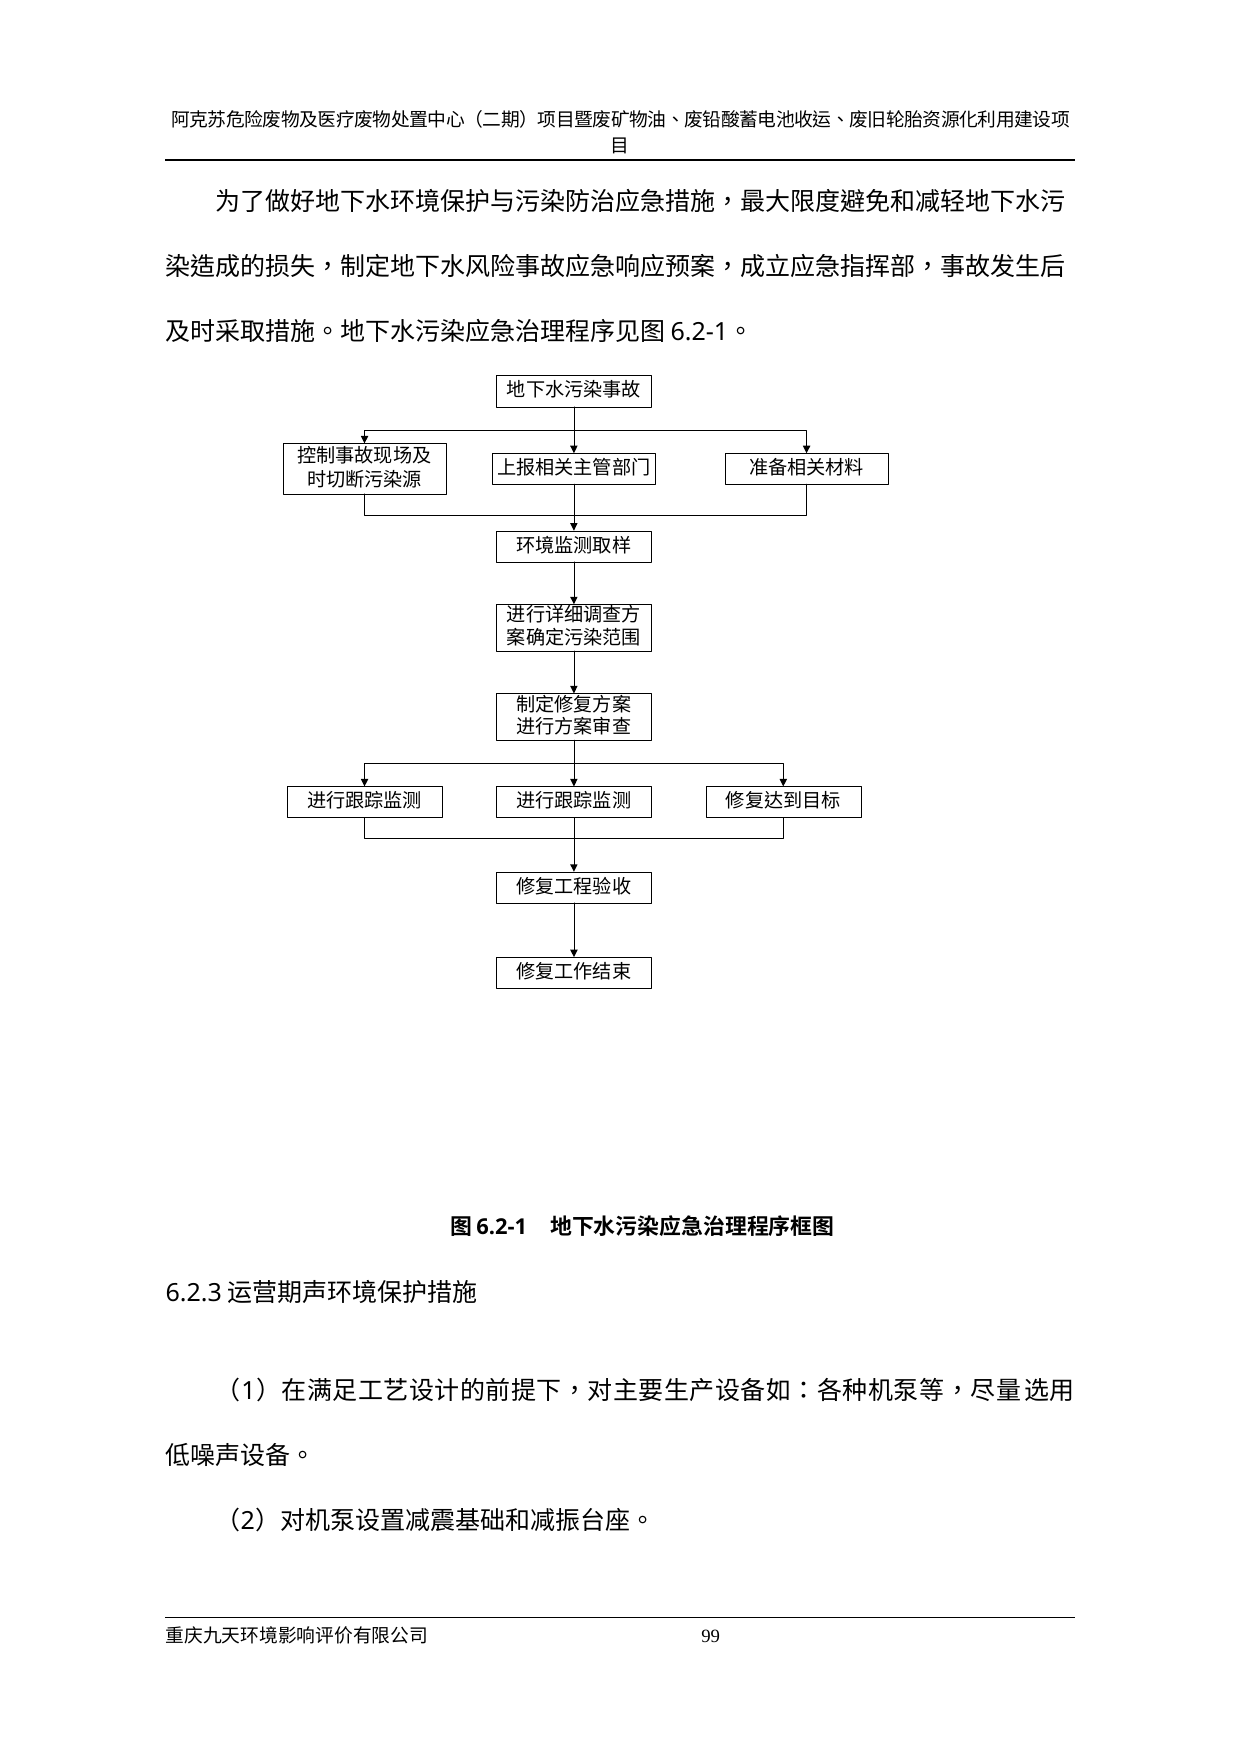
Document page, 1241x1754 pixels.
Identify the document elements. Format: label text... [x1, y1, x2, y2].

text 6.2.3运营期声环境保护措施 [165, 1258, 1075, 1323]
text 图6.2-1 地下水污染应急治理程序框图 [165, 1209, 1075, 1241]
text 为了做好地下水环境保护与污染防治应急措施，最大限度避免和减轻地下水污染造成的损失，制定地下水风险事故应急响应预案，成立应急指挥部，事故发生后及时采取措施。地下水污染应急治理程序见图6.2-1。 [165, 169, 1075, 364]
text （1）在满足工艺设计的前提下，对主要生产设备如：各种机泵等，尽量选用低噪声设备。 [165, 1358, 1075, 1488]
text （2）对机泵设置减震基础和减振台座。 [165, 1488, 1075, 1553]
